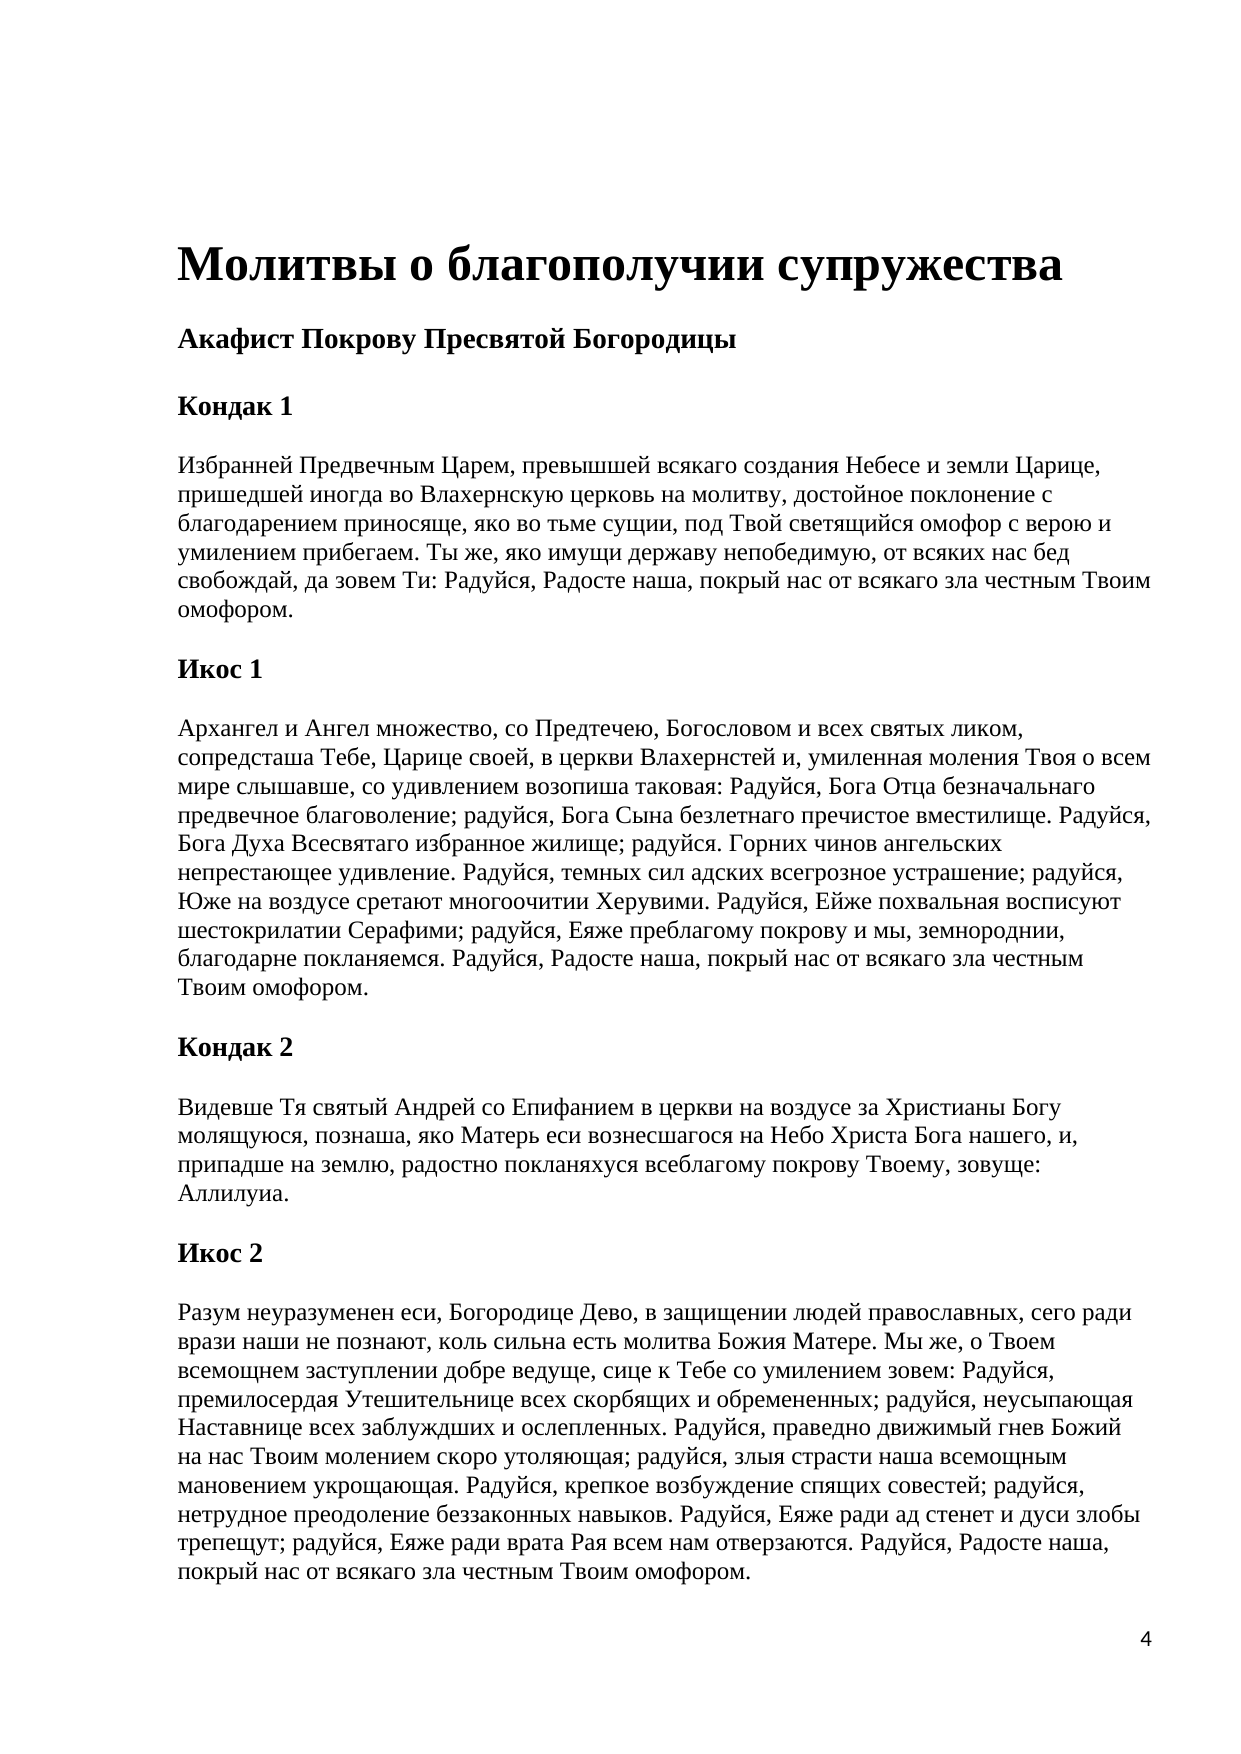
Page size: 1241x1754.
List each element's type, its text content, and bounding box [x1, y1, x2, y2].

text Архангел и Ангел множество, со Предтечею, Богословом и всех святых ликом, сопредсташа Тебе, Царице своей, в церкви Влахернстей и, умиленная моления Твоя о всем мире слышавше, со удивлением возопиша таковая: Радуйся, Бога Отца безначальнаго предвечное благоволение; радуйся, Бога Сына безлетнаго пречистое вместилище. Радуйся, Бога Духа Всесвятаго избранное жилище; радуйся. Горних чинов ангельских непрестающее удивление. Радуйся, темных сил адских всегрозное устрашение; радуйся, Юже на воздусе сретают многоочитии Херувими. Радуйся, Ейже похвальная восписуют шестокрилатии Серафими; радуйся, Еяже преблагому покрову и мы, земнороднии, благодарне покланяемся. Радуйся, Радосте наша, покрый нас от всякаго зла честным Твоим омофором. [177, 713, 1152, 1001]
subtitle Акафист Покрову Пресвятой Богородицы [177, 321, 1152, 354]
text Избранней Предвечным Царем, превышшей всякаго создания Небесе и земли Царице, пришедшей иногда во Влахернскую церковь на молитву, достойное поклонение с благодарением приносяще, яко во тьме сущии, под Твой светящийся омофор с верою и умилением прибегаем. Ты же, яко имущи державу непобедимую, от всяких нас бед свобождай, да зовем Ти: Радуйся, Радосте наша, покрый нас от всякаго зла честным Твоим омофором. [177, 450, 1152, 623]
subtitle Кондак 1 [177, 389, 1152, 421]
subtitle Кондак 2 [177, 1030, 1152, 1063]
subtitle Молитвы о благополучии супружества [177, 234, 1152, 292]
text Видевше Тя святый Андрей со Епифанием в церкви на воздусе за Христианы Богу молящуюся, познаша, яко Матерь еси вознесшагося на Небо Христа Бога нашего, и, припадше на землю, радостно покланяхуся всеблагому покрову Твоему, зовуще: Аллилуиа. [177, 1092, 1152, 1207]
subtitle Икос 1 [177, 652, 1152, 684]
text Разум неуразуменен еси, Богородице Дево, в защищении людей православных, сего ради врази наши не познают, коль сильна есть молитва Божия Матере. Мы же, о Твоем всемощнем заступлении добре ведуще, сице к Тебе со умилением зовем: Радуйся, премилосердая Утешительнице всех скорбящих и обремененных; радуйся, неусыпающая Наставнице всех заблуждших и ослепленных. Радуйся, праведно движимый гнев Божий на нас Твоим молением скоро утоляющая; радуйся, злыя страсти наша всемощным мановением укрощающая. Радуйся, крепкое возбуждение спящих совестей; радуйся, нетрудное преодоление беззаконных навыков. Радуйся, Еяже ради ад стенет и дуси злобы трепещут; радуйся, Еяже ради врата Рая всем нам отверзаются. Радуйся, Радосте наша, покрый нас от всякаго зла честным Твоим омофором. [177, 1297, 1152, 1585]
subtitle Икос 2 [177, 1236, 1152, 1268]
